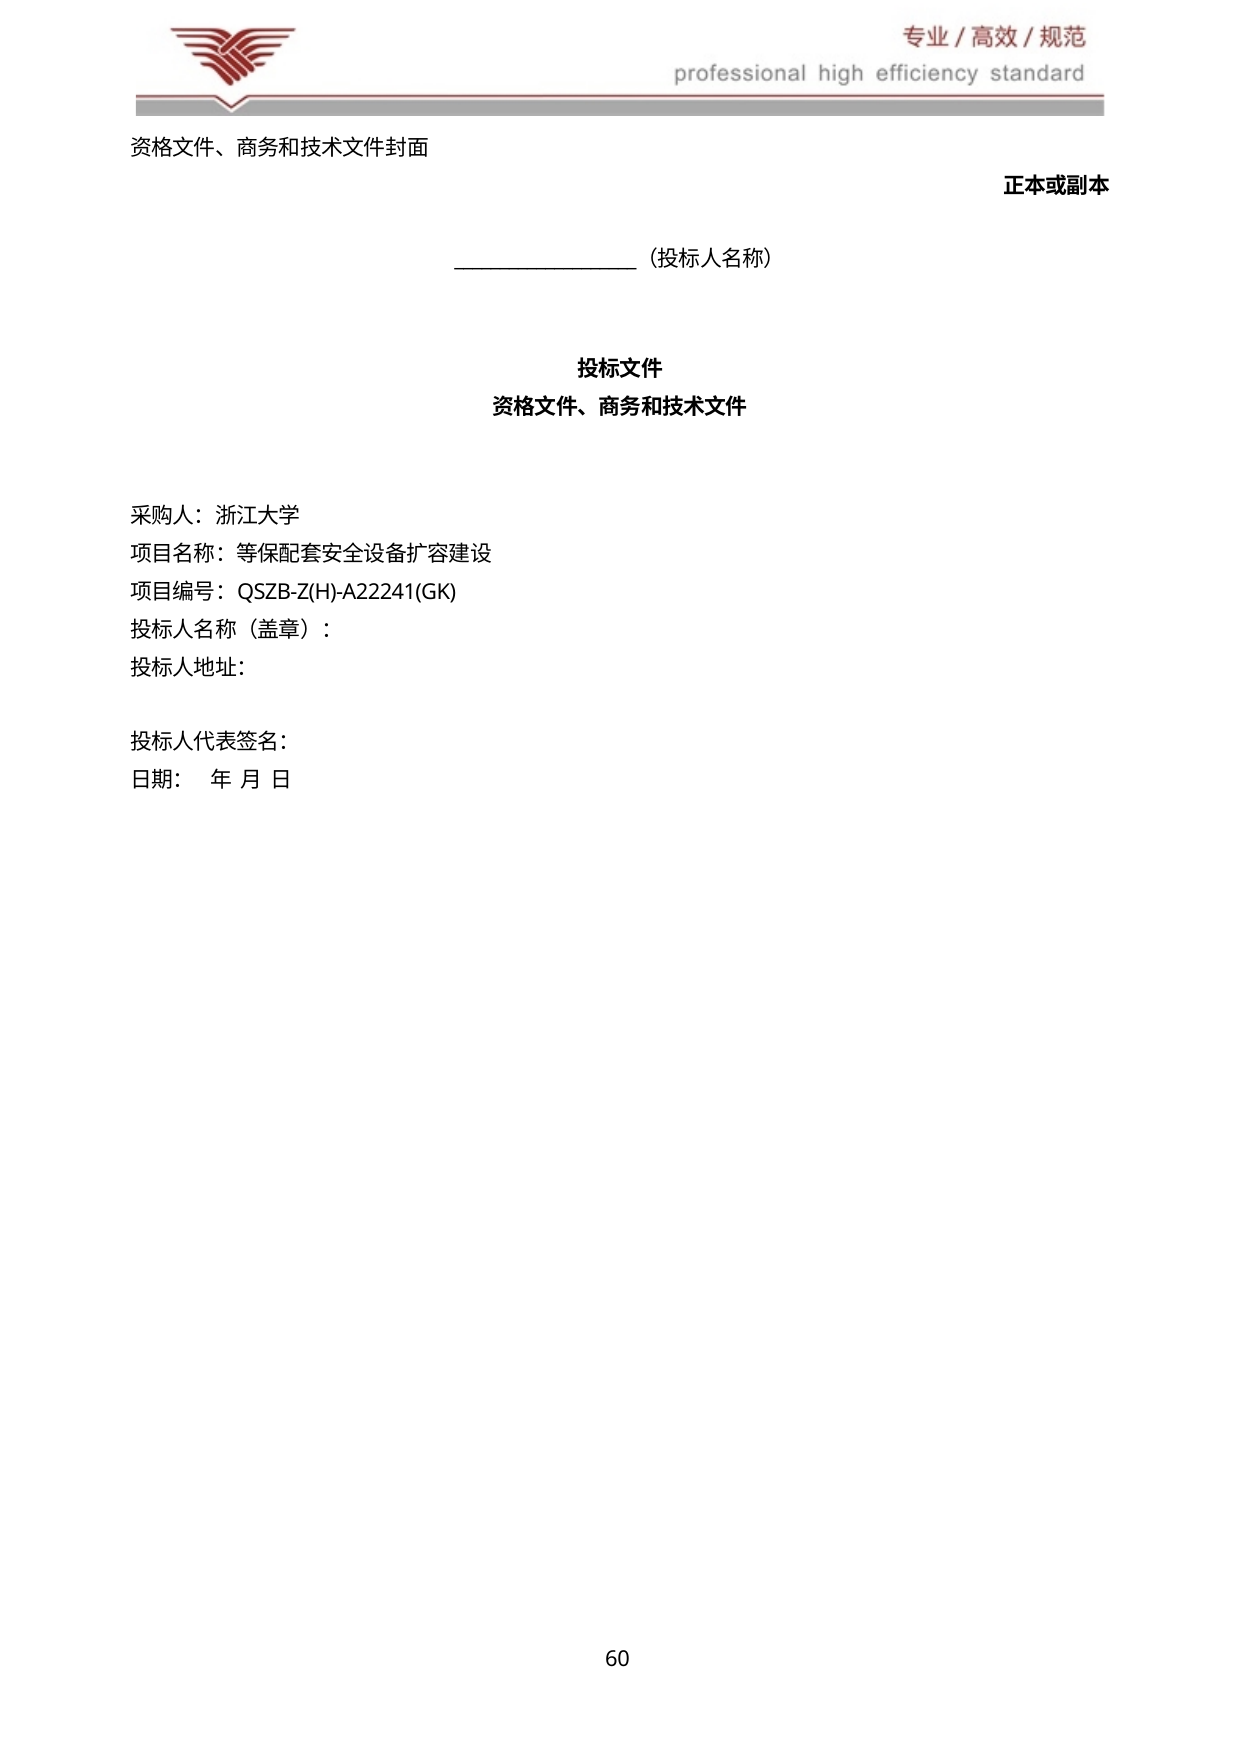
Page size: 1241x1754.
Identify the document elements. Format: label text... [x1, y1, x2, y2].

text 投标文件 [130, 351, 1110, 383]
text 项目编号：QSZB-Z(H)-A22241(GK) [130, 574, 1110, 606]
text 投标人地址： [130, 650, 1110, 682]
picture [135, 3, 1105, 116]
text 采购人：浙江大学 [130, 498, 1110, 530]
text 正本或副本 [130, 168, 1110, 199]
text 项目名称：等保配套安全设备扩容建设 [130, 536, 1110, 568]
text 投标人代表签名： [130, 724, 1110, 756]
text 投标人名称（盖章）： [130, 612, 1110, 644]
text 日期： 年 月 日 [130, 762, 1110, 793]
text 资格文件、商务和技术文件封面 [130, 130, 1110, 162]
text ____________________（投标人名称） [130, 241, 1110, 273]
text 资格文件、商务和技术文件 [130, 389, 1110, 421]
